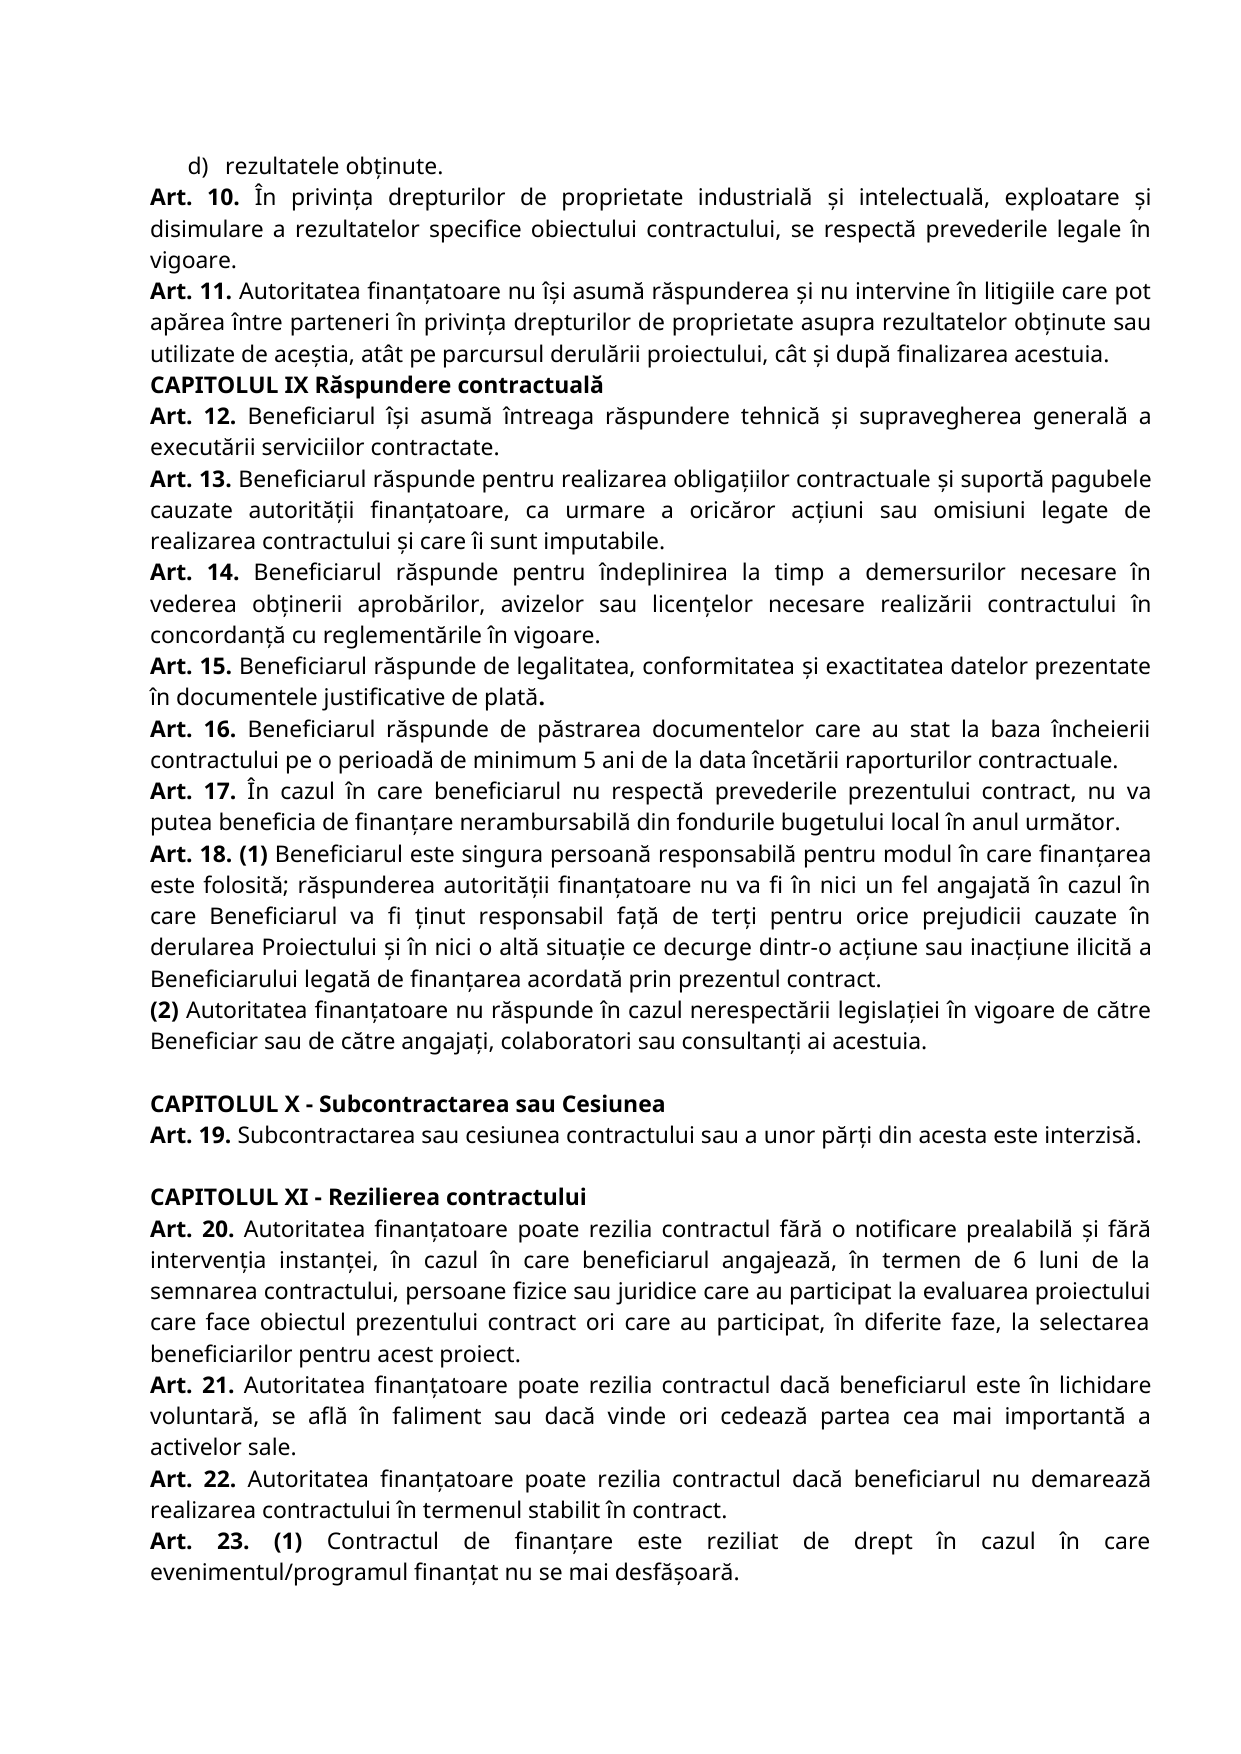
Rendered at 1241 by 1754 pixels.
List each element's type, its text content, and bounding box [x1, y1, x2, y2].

text Art. 15. Beneficiarul răspunde de legalitatea, conformitatea şi exactitatea datelor prezentate în documentele justificative de plată. [150, 650, 1152, 712]
text Art. 20. Autoritatea finanţatoare poate rezilia contractul fără o notificare prealabilă și fără intervenția instanței, în cazul în care beneficiarul angajează, în termen de 6 luni de la semnarea contractului, persoane fizice sau juridice care au participat la evaluarea proiectului care face obiectul prezentului contract ori care au participat, în diferite faze, la selectarea beneficiarilor pentru acest proiect. [150, 1212, 1152, 1369]
text Art. 12. Beneficiarul îşi asumă întreaga răspundere tehnică şi supravegherea generală a executării serviciilor contractate. [150, 400, 1152, 462]
text CAPITOLUL X - Subcontractarea sau Cesiunea [150, 1087, 1152, 1119]
text Art. 17. În cazul în care beneficiarul nu respectă prevederile prezentului contract, nu va putea beneficia de finanţare nerambursabilă din fondurile bugetului local în anul următor. [150, 775, 1152, 837]
text Art. 16. Beneficiarul răspunde de păstrarea documentelor care au stat la baza încheierii contractului pe o perioadă de minimum 5 ani de la data încetării raporturilor contractuale. [150, 712, 1152, 775]
text CAPITOLUL XI - Rezilierea contractului [150, 1181, 1152, 1212]
text Art. 14. Beneficiarul răspunde pentru îndeplinirea la timp a demersurilor necesare în vederea obţinerii aprobărilor, avizelor sau licenţelor necesare realizării contractului în concordanţă cu reglementările în vigoare. [150, 556, 1152, 650]
text CAPITOLUL IX Răspundere contractuală [150, 369, 1152, 400]
text Art. 22. Autoritatea finanţatoare poate rezilia contractul dacă beneficiarul nu demarează realizarea contractului în termenul stabilit în contract. [150, 1462, 1152, 1525]
text Art. 19. Subcontractarea sau cesiunea contractului sau a unor părţi din acesta este interzisă. [150, 1119, 1152, 1150]
text Art. 10. În privinţa drepturilor de proprietate industrială şi intelectuală, exploatare şi disimulare a rezultatelor specifice obiectului contractului, se respectă prevederile legale în vigoare. [150, 181, 1152, 275]
text Art. 21. Autoritatea finanţatoare poate rezilia contractul dacă beneficiarul este în lichidare voluntară, se află în faliment sau dacă vinde ori cedează partea cea mai importantă a activelor sale. [150, 1369, 1152, 1462]
text (2) Autoritatea finanţatoare nu răspunde în cazul nerespectării legislaţiei în vigoare de către Beneficiar sau de către angajaţi, colaboratori sau consultanţi ai acestuia. [150, 994, 1152, 1056]
text Art. 18. (1) Beneficiarul este singura persoană responsabilă pentru modul în care finanţarea este folosită; răspunderea autorităţii finanţatoare nu va fi în nici un fel angajată în cazul în care Beneficiarul va fi ţinut responsabil faţă de terţi pentru orice prejudicii cauzate în derularea Proiectului şi în nici o altă situaţie ce decurge dintr-o acţiune sau inacţiune ilicită a Beneficiarului legată de finanţarea acordată prin prezentul contract. [150, 837, 1152, 994]
list rezultatele obţinute. [187, 150, 1152, 181]
text Art. 23. (1) Contractul de finanţare este reziliat de drept în cazul în care evenimentul/programul finanțat nu se mai desfășoară. [150, 1525, 1152, 1587]
text Art. 11. Autoritatea finanţatoare nu îşi asumă răspunderea şi nu intervine în litigiile care pot apărea între parteneri în privinţa drepturilor de proprietate asupra rezultatelor obţinute sau utilizate de aceştia, atât pe parcursul derulării proiectului, cât şi după finalizarea acestuia. [150, 275, 1152, 369]
text Art. 13. Beneficiarul răspunde pentru realizarea obligaţiilor contractuale şi suportă pagubele cauzate autorităţii finanţatoare, ca urmare a oricăror acţiuni sau omisiuni legate de realizarea contractului şi care îi sunt imputabile. [150, 462, 1152, 556]
